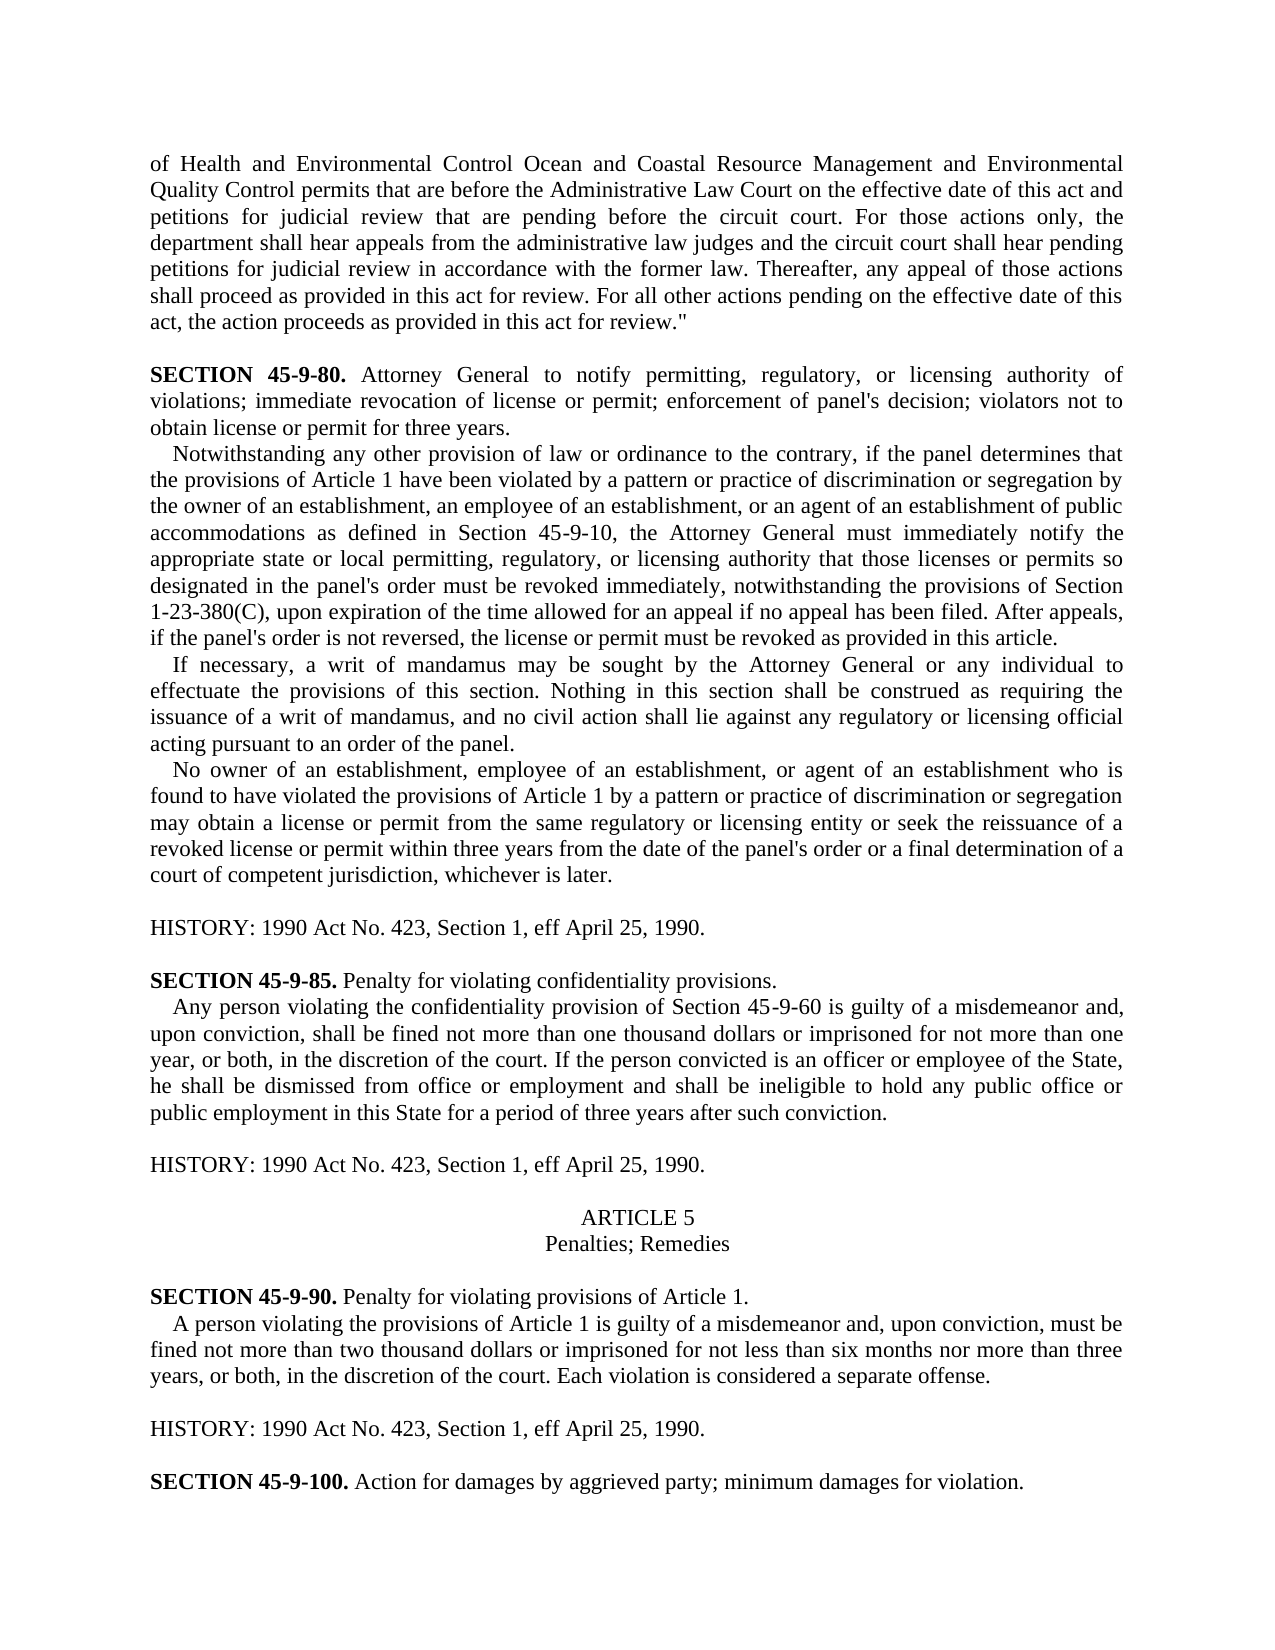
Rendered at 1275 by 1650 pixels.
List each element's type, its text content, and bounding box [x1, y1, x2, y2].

text HISTORY: 1990 Act No. 423, Section 1, eff April 25, 1990. [150, 1415, 1125, 1441]
text SECTION 45-9-100. Action for damages by aggrieved party; minimum damages for violation. [150, 1468, 1125, 1494]
text ARTICLE 5 [150, 1204, 1125, 1231]
text HISTORY: 1990 Act No. 423, Section 1, eff April 25, 1990. [150, 1151, 1125, 1178]
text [150, 150, 1125, 334]
text If necessary, a writ of mandamus may be sought by the Attorney General or any individual to effectuate the provisions of this section. Nothing in this section shall be construed as requiring the issuance of a writ of mandamus, and no civil action shall lie against any regulatory or licensing official acting pursuant to an order of the panel. [150, 651, 1125, 756]
text SECTION 45-9-80. Attorney General to notify permitting, regulatory, or licensing authority of violations; immediate revocation of license or permit; enforcement of panel's decision; violators not to obtain license or permit for three years. [150, 361, 1125, 440]
text No owner of an establishment, employee of an establishment, or agent of an establishment who is found to have violated the provisions of Article 1 by a pattern or practice of discrimination or segregation may obtain a license or permit from the same regulatory or licensing entity or seek the reissuance of a revoked license or permit within three years from the date of the panel's order or a final determination of a court of competent jurisdiction, whichever is later. [150, 756, 1125, 888]
text SECTION 45-9-90. Penalty for violating provisions of Article 1. [150, 1283, 1125, 1309]
text Any person violating the confidentiality provision of Section 45-9-60 is guilty of a misdemeanor and, upon conviction, shall be fined not more than one thousand dollars or imprisoned for not more than one year, or both, in the discretion of the court. If the person convicted is an officer or employee of the State, he shall be dismissed from office or employment and shall be ineligible to hold any public office or public employment in this State for a period of three years after such conviction. [150, 993, 1125, 1125]
text Penalties; Remedies [150, 1231, 1125, 1257]
text SECTION 45-9-85. Penalty for violating confidentiality provisions. [150, 967, 1125, 993]
text HISTORY: 1990 Act No. 423, Section 1, eff April 25, 1990. [150, 914, 1125, 941]
text Notwithstanding any other provision of law or ordinance to the contrary, if the panel determines that the provisions of Article 1 have been violated by a pattern or practice of discrimination or segregation by the owner of an establishment, an employee of an establishment, or an agent of an establishment of public accommodations as defined in Section 45-9-10, the Attorney General must immediately notify the appropriate state or local permitting, regulatory, or licensing authority that those licenses or permits so designated in the panel's order must be revoked immediately, notwithstanding the provisions of Section 1-23-380(C), upon expiration of the time allowed for an appeal if no appeal has been filed. After appeals, if the panel's order is not reversed, the license or permit must be revoked as provided in this article. [150, 440, 1125, 651]
text A person violating the provisions of Article 1 is guilty of a misdemeanor and, upon conviction, must be fined not more than two thousand dollars or imprisoned for not less than six months nor more than three years, or both, in the discretion of the court. Each violation is considered a separate offense. [150, 1309, 1125, 1389]
